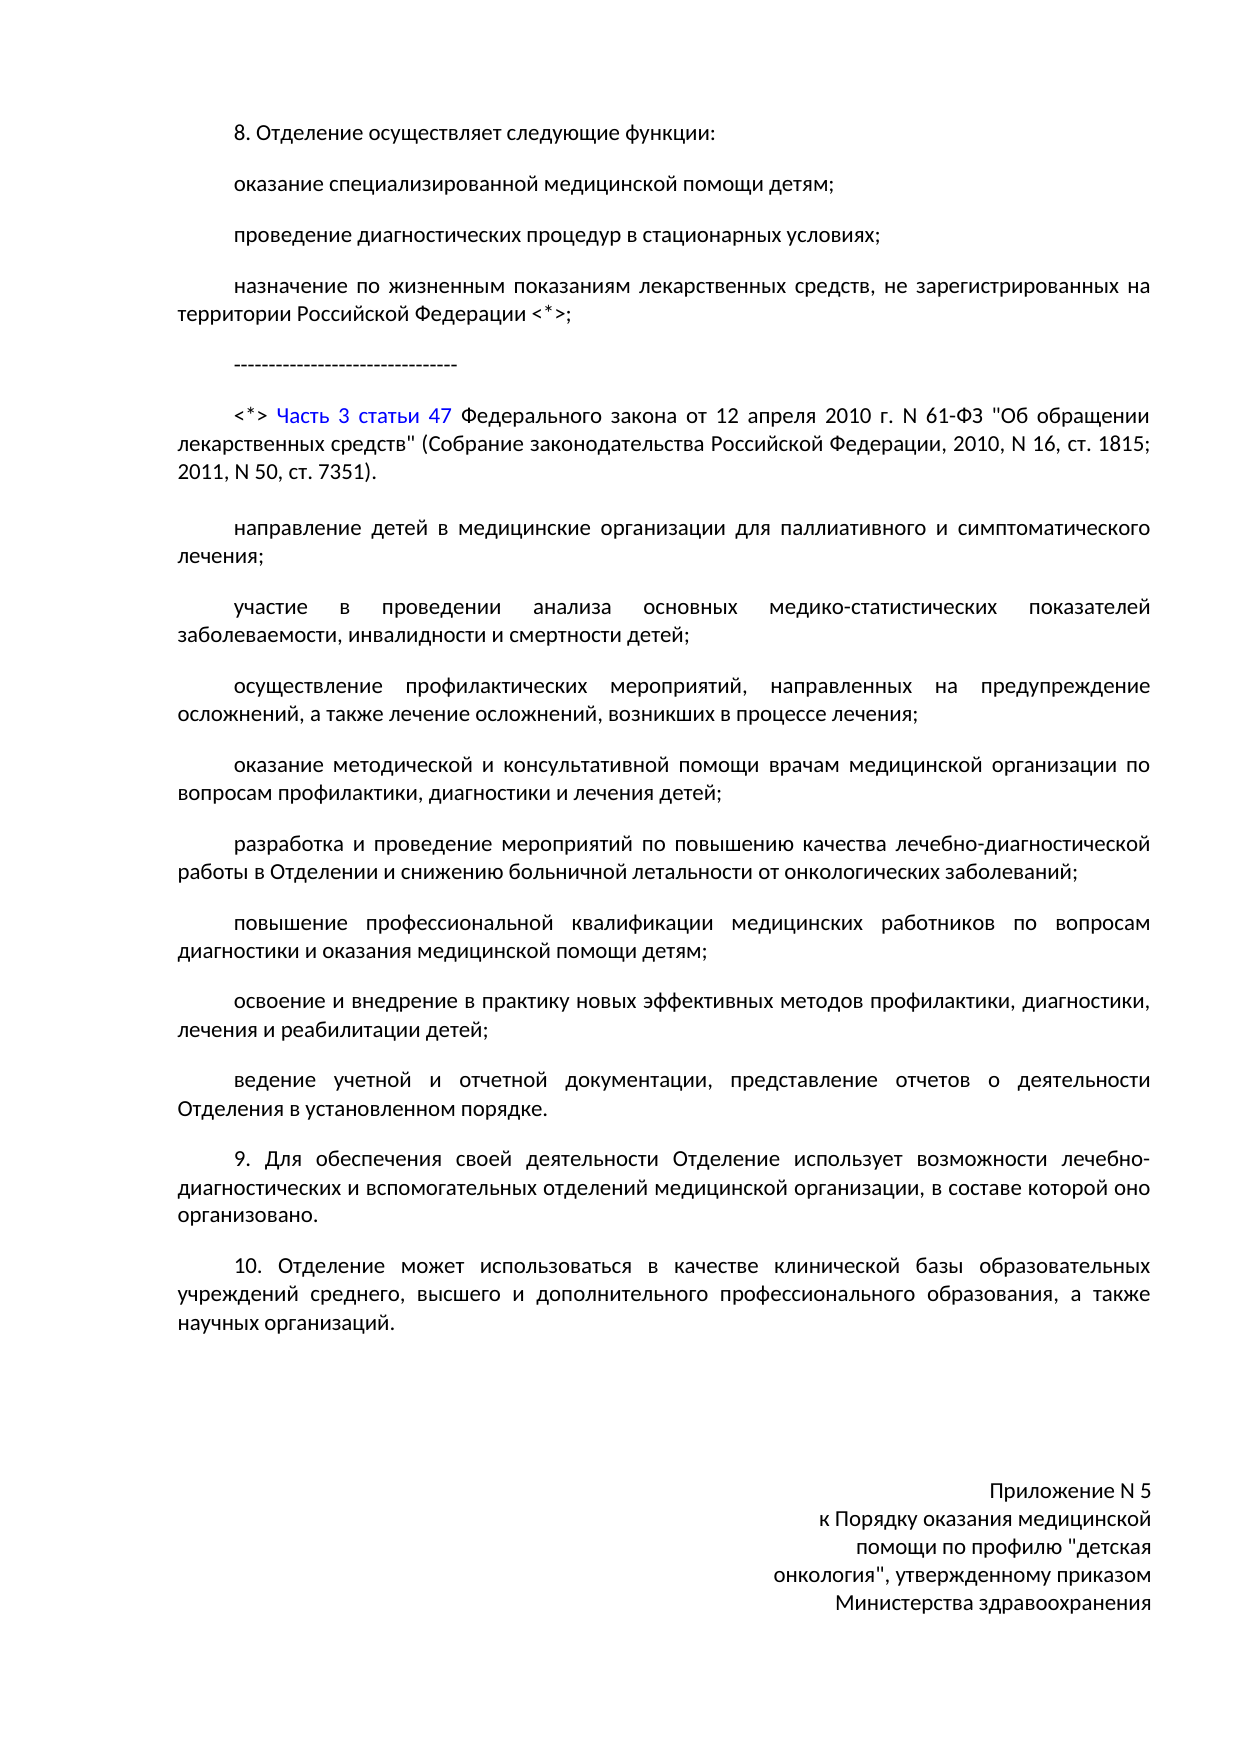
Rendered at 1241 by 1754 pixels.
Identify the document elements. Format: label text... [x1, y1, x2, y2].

text онкология", утвержденному приказом [177, 1560, 1152, 1588]
text Приложение N 5 [177, 1476, 1152, 1504]
text направление детей в медицинские организации для паллиативного и симптоматического лечения; [177, 513, 1152, 569]
text оказание методической и консультативной помощи врачам медицинской организации по вопросам профилактики, диагностики и лечения детей; [177, 750, 1152, 806]
text к Порядку оказания медицинской [177, 1504, 1152, 1532]
text помощи по профилю "детская [177, 1532, 1152, 1560]
text оказание специализированной медицинской помощи детям; [177, 169, 1152, 197]
text освоение и внедрение в практику новых эффективных методов профилактики, диагностики, лечения и реабилитации детей; [177, 987, 1152, 1043]
text проведение диагностических процедур в стационарных условиях; [177, 220, 1152, 248]
text 8. Отделение осуществляет следующие функции: [177, 118, 1152, 146]
text участие в проведении анализа основных медико-статистических показателей заболеваемости, инвалидности и смертности детей; [177, 592, 1152, 648]
text назначение по жизненным показаниям лекарственных средств, не зарегистрированных на территории Российской Федерации <*>; [177, 271, 1152, 327]
text повышение профессиональной квалификации медицинских работников по вопросам диагностики и оказания медицинской помощи детям; [177, 908, 1152, 964]
text разработка и проведение мероприятий по повышению качества лечебно-диагностической работы в Отделении и снижению больничной летальности от онкологических заболеваний; [177, 829, 1152, 885]
text осуществление профилактических мероприятий, направленных на предупреждение осложнений, а также лечение осложнений, возникших в процессе лечения; [177, 671, 1152, 727]
text -------------------------------- [177, 350, 1152, 378]
text Министерства здравоохранения [177, 1588, 1152, 1616]
text ведение учетной и отчетной документации, представление отчетов о деятельности Отделения в установленном порядке. [177, 1066, 1152, 1122]
text 9. Для обеспечения своей деятельности Отделение использует возможности лечебно-диагностических и вспомогательных отделений медицинской организации, в составе которой оно организовано. [177, 1144, 1152, 1229]
text 10. Отделение может использоваться в качестве клинической базы образовательных учреждений среднего, высшего и дополнительного профессионального образования, а также научных организаций. [177, 1252, 1152, 1336]
text <*> Часть 3 статьи 47 Федерального закона от 12 апреля 2010 г. N 61-ФЗ "Об обращении лекарственных средств" (Собрание законодательства Российской Федерации, 2010, N 16, ст. 1815; 2011, N 50, ст. 7351). [177, 401, 1152, 485]
